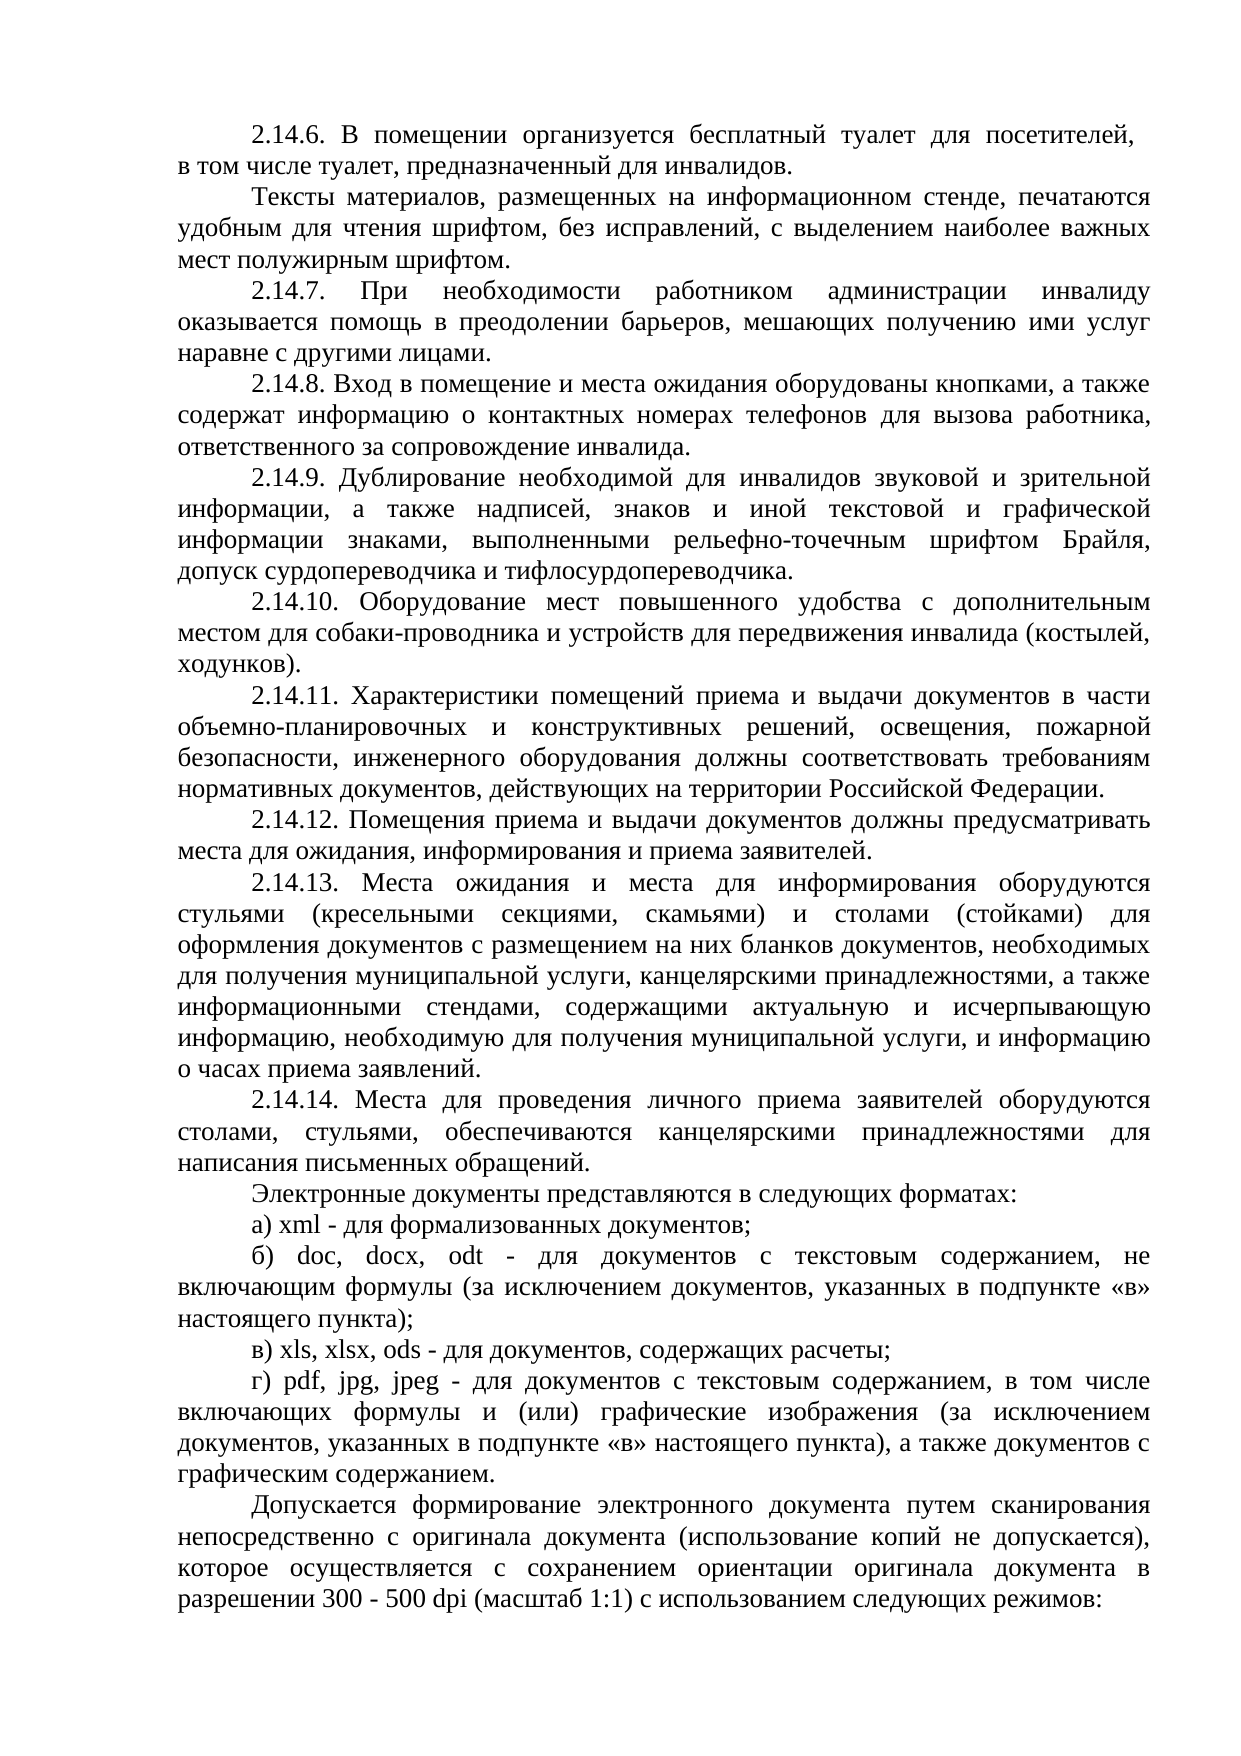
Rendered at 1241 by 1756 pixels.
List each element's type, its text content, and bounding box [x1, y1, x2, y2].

text б) doc, docx, odt - для документов с текстовым содержанием, не включающим формулы (за исключением документов, указанных в подпункте «в» настоящего пункта); [177, 1239, 1152, 1333]
text Электронные документы представляются в следующих форматах: [177, 1177, 1152, 1208]
text 2.14.12. Помещения приема и выдачи документов должны предусматривать места для ожидания, информирования и приема заявителей. [177, 803, 1152, 866]
text г) pdf, jpg, jpeg - для документов с текстовым содержанием, в том числе включающих формулы и (или) графические изображения (за исключением документов, указанных в подпункте «в» настоящего пункта), а также документов с графическим содержанием. [177, 1364, 1152, 1488]
text 2.14.6. В помещении организуется бесплатный туалет для посетителей, в том числе туалет, предназначенный для инвалидов. [177, 118, 1152, 180]
text а) xml - для формализованных документов; [177, 1208, 1152, 1239]
text 2.14.10. Оборудование мест повышенного удобства с дополнительным местом для собаки-проводника и устройств для передвижения инвалида (костылей, ходунков). [177, 585, 1152, 679]
text 2.14.14. Места для проведения личного приема заявителей оборудуются столами, стульями, обеспечиваются канцелярскими принадлежностями для написания письменных обращений. [177, 1084, 1152, 1177]
text в) xls, xlsx, ods - для документов, содержащих расчеты; [177, 1333, 1152, 1364]
text 2.14.8. Вход в помещение и места ожидания оборудованы кнопками, а также содержат информацию о контактных номерах телефонов для вызова работника, ответственного за сопровождение инвалида. [177, 367, 1152, 461]
text 2.14.7. При необходимости работником администрации инвалиду оказывается помощь в преодолении барьеров, мешающих получению ими услуг наравне с другими лицами. [177, 274, 1152, 367]
text 2.14.11. Характеристики помещений приема и выдачи документов в части объемно-планировочных и конструктивных решений, освещения, пожарной безопасности, инженерного оборудования должны соответствовать требованиям нормативных документов, действующих на территории Российской Федерации. [177, 679, 1152, 803]
text Тексты материалов, размещенных на информационном стенде, печатаются удобным для чтения шрифтом, без исправлений, с выделением наиболее важных мест полужирным шрифтом. [177, 180, 1152, 274]
text 2.14.9. Дублирование необходимой для инвалидов звуковой и зрительной информации, а также надписей, знаков и иной текстовой и графической информации знаками, выполненными рельефно-точечным шрифтом Брайля, допуск сурдопереводчика и тифлосурдопереводчика. [177, 461, 1152, 585]
text 2.14.13. Места ожидания и места для информирования оборудуются стульями (кресельными секциями, скамьями) и столами (стойками) для оформления документов с размещением на них бланков документов, необходимых для получения муниципальной услуги, канцелярскими принадлежностями, а также информационными стендами, содержащими актуальную и исчерпывающую информацию, необходимую для получения муниципальной услуги, и информацию о часах приема заявлений. [177, 866, 1152, 1084]
text Допускается формирование электронного документа путем сканирования непосредственно с оригинала документа (использование копий не допускается), которое осуществляется с сохранением ориентации оригинала документа в разрешении 300 - 500 dpi (масштаб 1:1) с использованием следующих режимов: [177, 1488, 1152, 1613]
